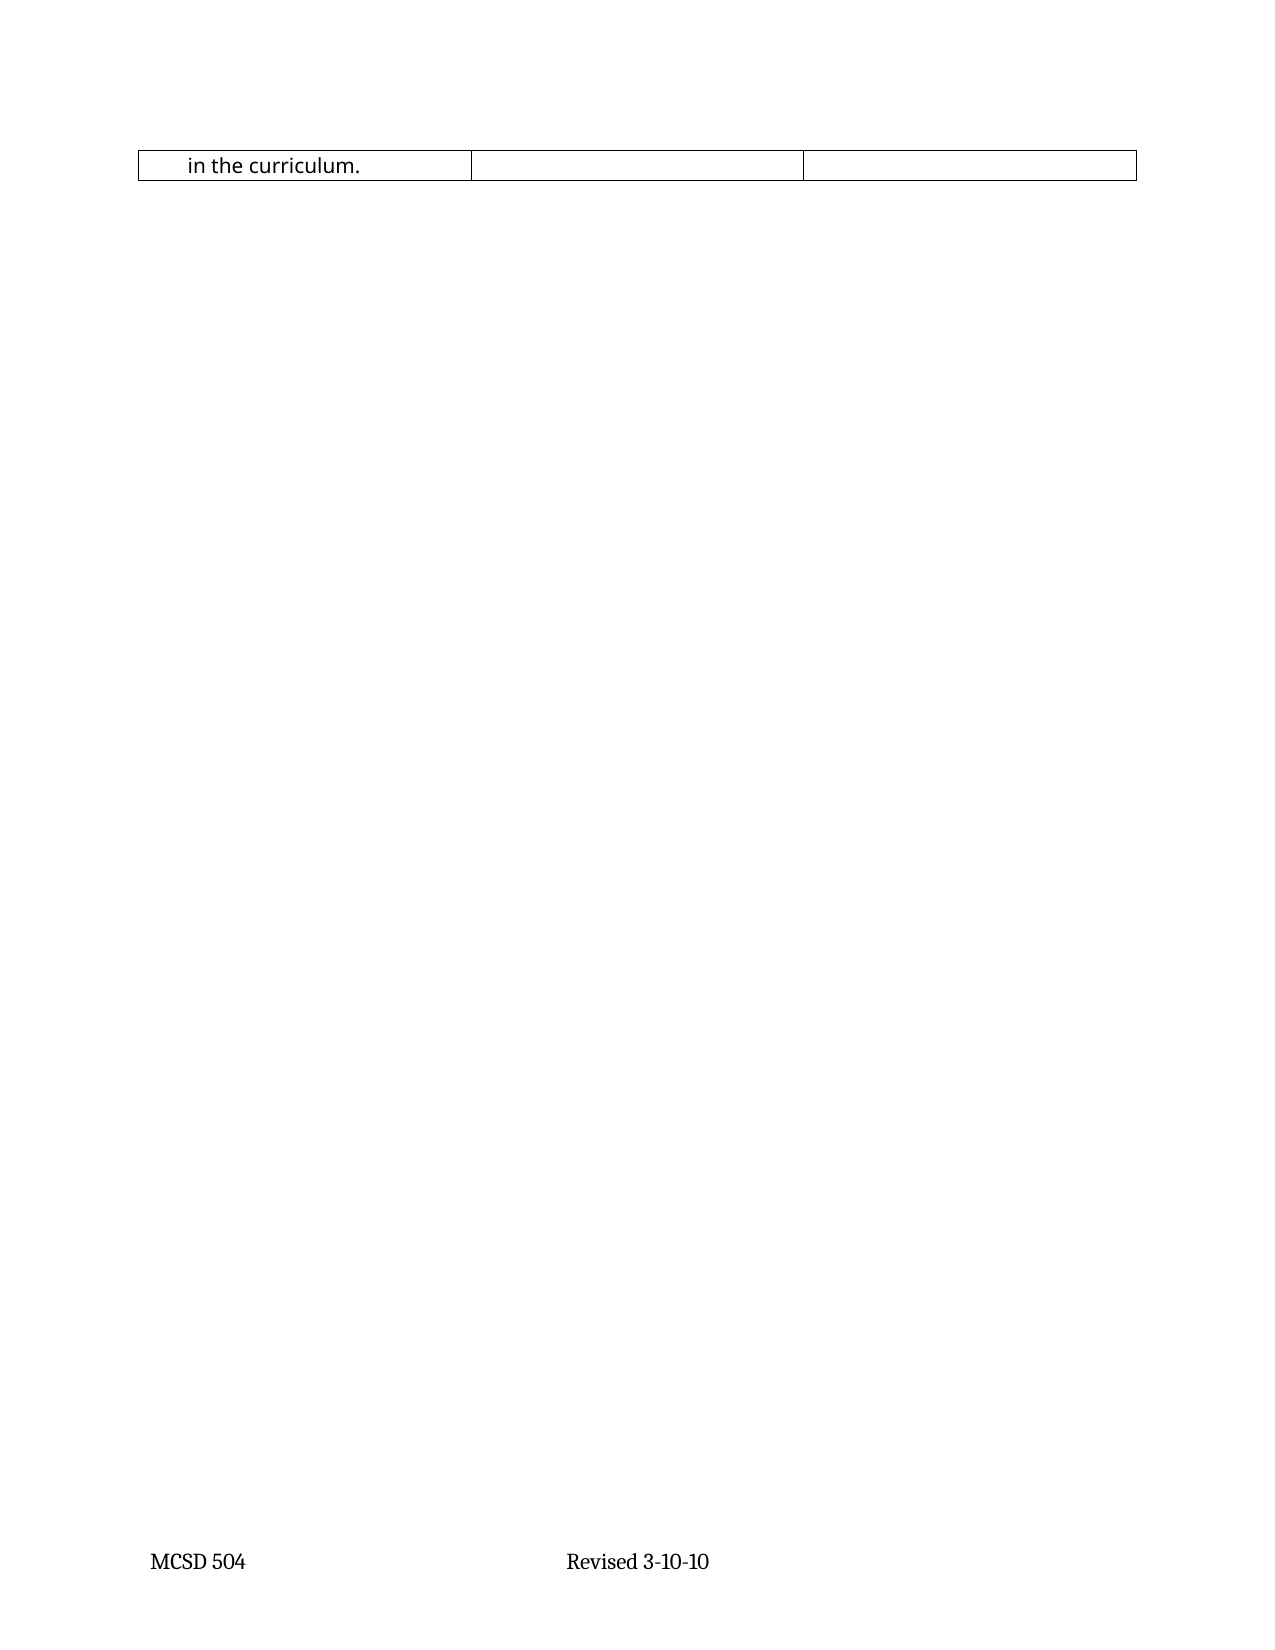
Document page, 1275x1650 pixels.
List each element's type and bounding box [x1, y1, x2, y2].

table_cell [804, 151, 1136, 179]
table_cell [139, 151, 471, 179]
table_cell [472, 151, 803, 179]
